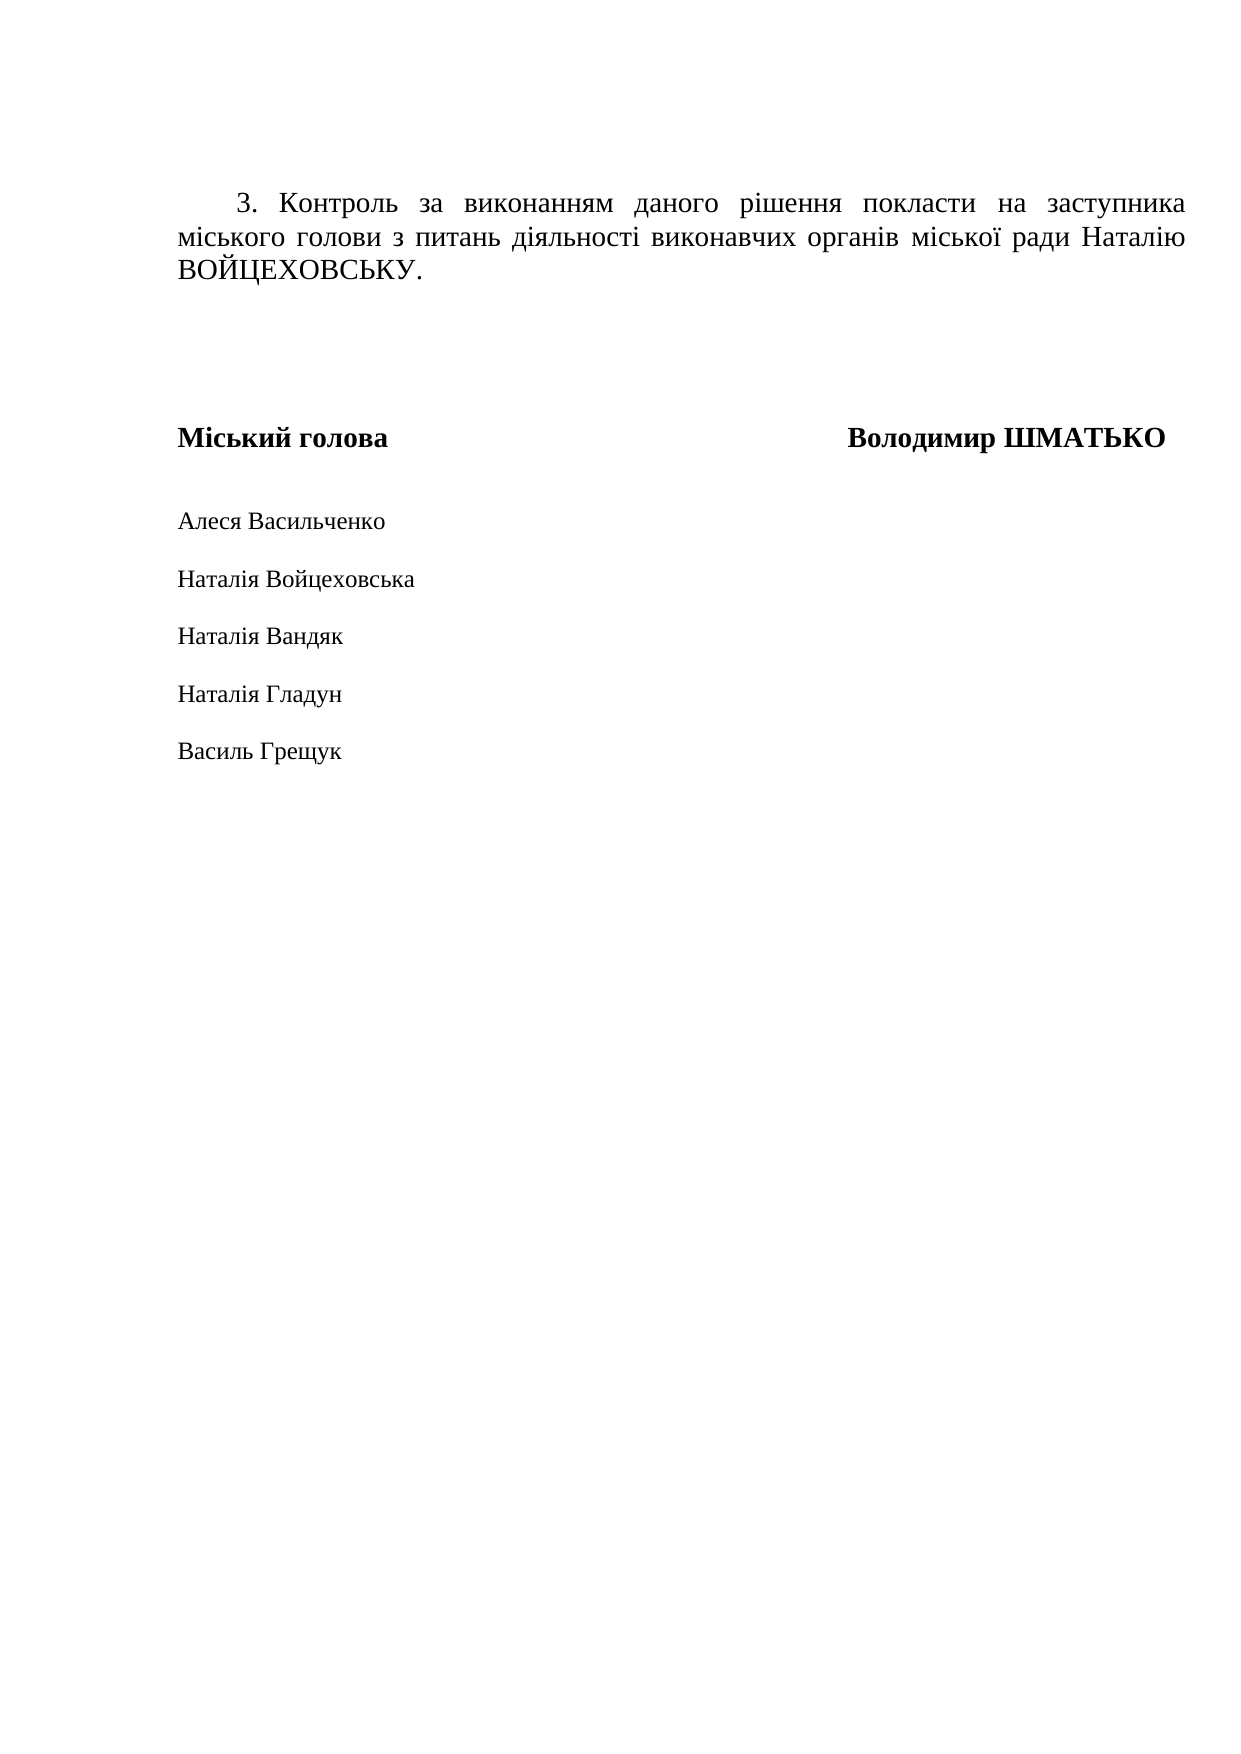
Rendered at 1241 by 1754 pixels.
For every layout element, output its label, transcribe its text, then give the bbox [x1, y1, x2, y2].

text Алеся Васильченко [177, 506, 1149, 535]
text 3. Контроль за виконанням даного рішення покласти на заступника міського голови з питань діяльності виконавчих органів міської ради Наталію ВОЙЦЕХОВСЬКУ. [177, 185, 1186, 286]
text Міський голова Володимир ШМАТЬКО [177, 420, 1186, 453]
text Наталія Вандяк [177, 621, 1181, 650]
text Василь Грещук [177, 736, 1181, 765]
text Наталія Войцеховська [177, 564, 1181, 593]
text Наталія Гладун [177, 679, 1181, 708]
